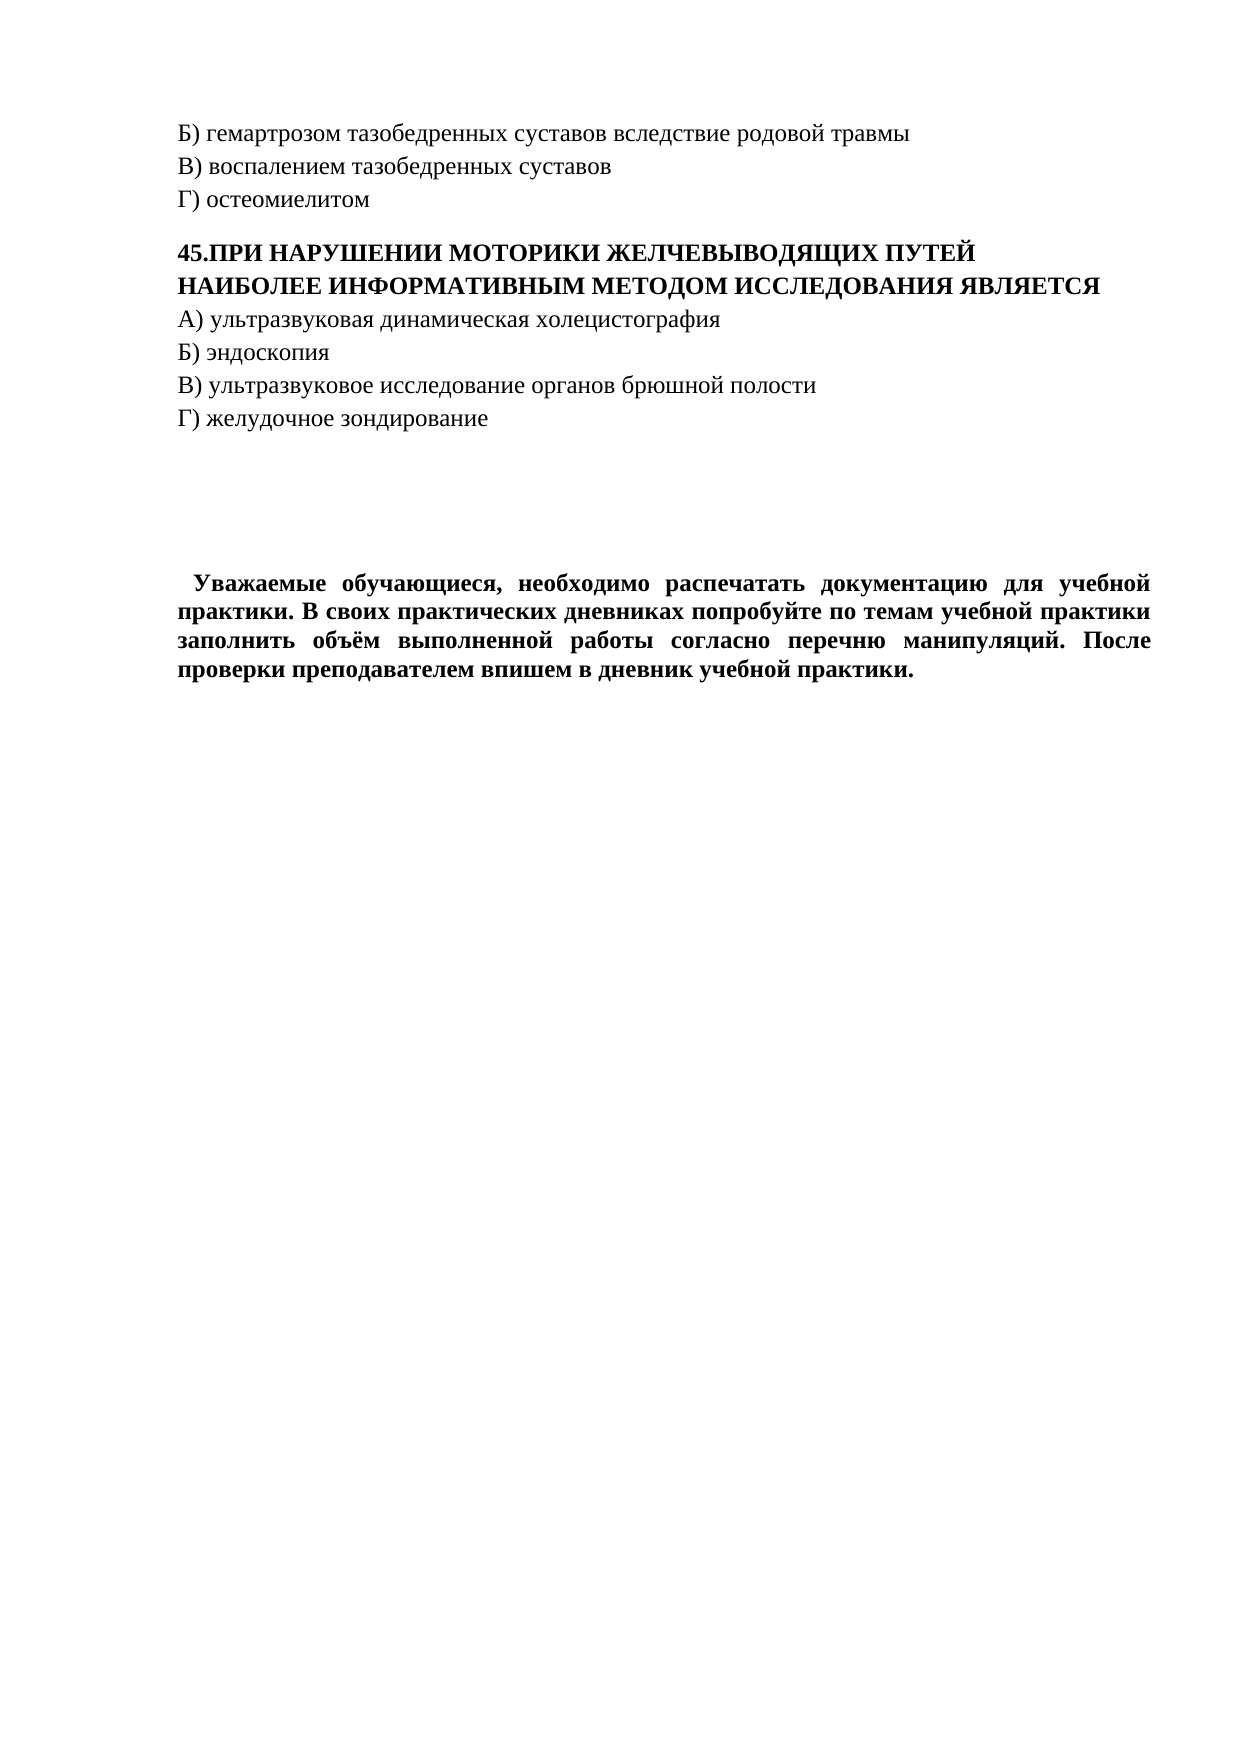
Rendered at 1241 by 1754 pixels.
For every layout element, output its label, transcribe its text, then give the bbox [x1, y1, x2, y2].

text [177, 118, 1152, 213]
text Уважаемые обучающиеся, необходимо распечатать документацию для учебной практики. В своих практических дневниках попробуйте по темам учебной практики заполнить объём выполненной работы согласно перечню манипуляций. После проверки преподавателем впишем в дневник учебной практики. [177, 568, 1152, 683]
text 45.ПРИ НАРУШЕНИИ МОТОРИКИ ЖЕЛЧЕВЫВОДЯЩИХ ПУТЕЙ НАИБОЛЕЕ ИНФОРМАТИВНЫМ МЕТОДОМ ИССЛЕДОВАНИЯ ЯВЛЯЕТСЯ А) ультразвуковая динамическая холецистография Б) эндоскопия В) ультразвуковое исследование органов брюшной полости Г) желудочное зондирование [177, 238, 1152, 432]
